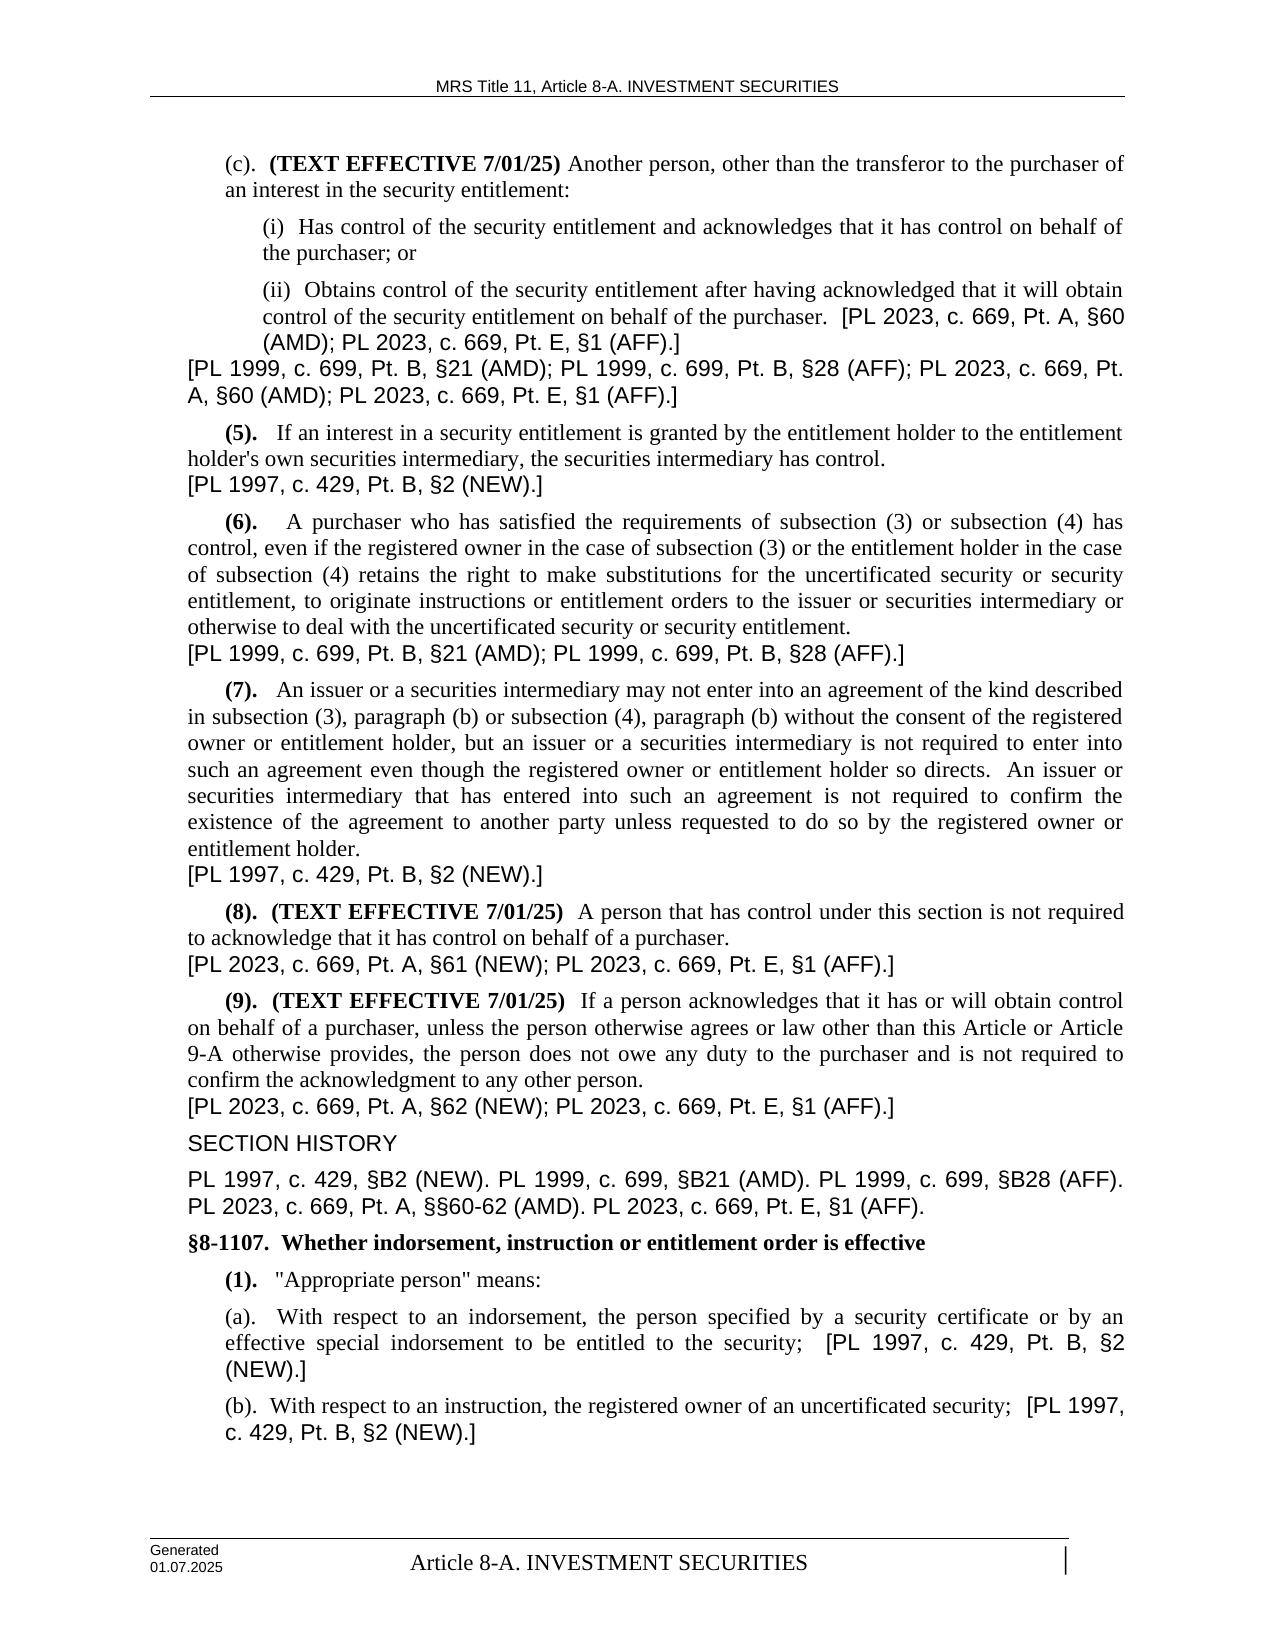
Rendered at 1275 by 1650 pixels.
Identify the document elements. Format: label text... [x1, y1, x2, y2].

text [PL 1997, c. 429, Pt. B, §2 (NEW).] [187, 471, 1125, 498]
text (7). An issuer or a securities intermediary may not enter into an agreement of the kind described in subsection (3), paragraph (b) or subsection (4), paragraph (b) without the consent of the registered owner or entitlement holder, but an issuer or a securities intermediary is not required to enter into such an agreement even though the registered owner or entitlement holder so directs. An issuer or securities intermediary that has entered into such an agreement is not required to confirm the existence of the agreement to another party unless requested to do so by the registered owner or entitlement holder. [187, 677, 1125, 861]
text [PL 1999, c. 699, Pt. B, §21 (AMD); PL 1999, c. 699, Pt. B, §28 (AFF).] [187, 640, 1125, 666]
text (1). "Appropriate person" means: [187, 1266, 1125, 1292]
text [PL 2023, c. 669, Pt. A, §61 (NEW); PL 2023, c. 669, Pt. E, §1 (AFF).] [187, 951, 1125, 977]
text (c). (TEXT EFFECTIVE 7/01/25) Another person, other than the transferor to the purchaser of an interest in the security entitlement: [225, 150, 1125, 203]
text (b). With respect to an instruction, the registered owner of an uncertificated security; [PL 1997, c. 429, Pt. B, §2 (NEW).] [225, 1392, 1125, 1445]
text (9). (TEXT EFFECTIVE 7/01/25) If a person acknowledges that it has or will obtain control on behalf of a purchaser, unless the person otherwise agrees or law other than this Article or Article 9‑A otherwise provides, the person does not owe any duty to the purchaser and is not required to confirm the acknowledgment to any other person. [187, 987, 1125, 1093]
text (5). If an interest in a security entitlement is granted by the entitlement holder to the entitlement holder's own securities intermediary, the securities intermediary has control. [187, 418, 1125, 471]
text (8). (TEXT EFFECTIVE 7/01/25) A person that has control under this section is not required to acknowledge that it has control on behalf of a purchaser. [187, 898, 1125, 951]
text (i) Has control of the security entitlement and acknowledges that it has control on behalf of the purchaser; or [262, 213, 1125, 266]
text (a). With respect to an indorsement, the person specified by a security certificate or by an effective special indorsement to be entitled to the security; [PL 1997, c. 429, Pt. B, §2 (NEW).] [225, 1303, 1125, 1382]
text PL 1997, c. 429, §B2 (NEW). PL 1999, c. 699, §B21 (AMD). PL 1999, c. 699, §B28 (AFF). PL 2023, c. 669, Pt. A, §§60-62 (AMD). PL 2023, c. 669, Pt. E, §1 (AFF). [187, 1166, 1125, 1219]
text [PL 1999, c. 699, Pt. B, §21 (AMD); PL 1999, c. 699, Pt. B, §28 (AFF); PL 2023, c. 669, Pt. A, §60 (AMD); PL 2023, c. 669, Pt. E, §1 (AFF).] [187, 355, 1125, 408]
text §8-1107. Whether indorsement, instruction or entitlement order is effective [187, 1229, 1125, 1256]
text (6). A purchaser who has satisfied the requirements of subsection (3) or subsection (4) has control, even if the registered owner in the case of subsection (3) or the entitlement holder in the case of subsection (4) retains the right to make substitutions for the uncertificated security or security entitlement, to originate instructions or entitlement orders to the issuer or securities intermediary or otherwise to deal with the uncertificated security or security entitlement. [187, 508, 1125, 640]
text (ii) Obtains control of the security entitlement after having acknowledged that it will obtain control of the security entitlement on behalf of the purchaser. [PL 2023, c. 669, Pt. A, §60 (AMD); PL 2023, c. 669, Pt. E, §1 (AFF).] [262, 276, 1125, 355]
text SECTION HISTORY [187, 1129, 1125, 1156]
text [PL 1997, c. 429, Pt. B, §2 (NEW).] [187, 861, 1125, 887]
text [PL 2023, c. 669, Pt. A, §62 (NEW); PL 2023, c. 669, Pt. E, §1 (AFF).] [187, 1093, 1125, 1119]
